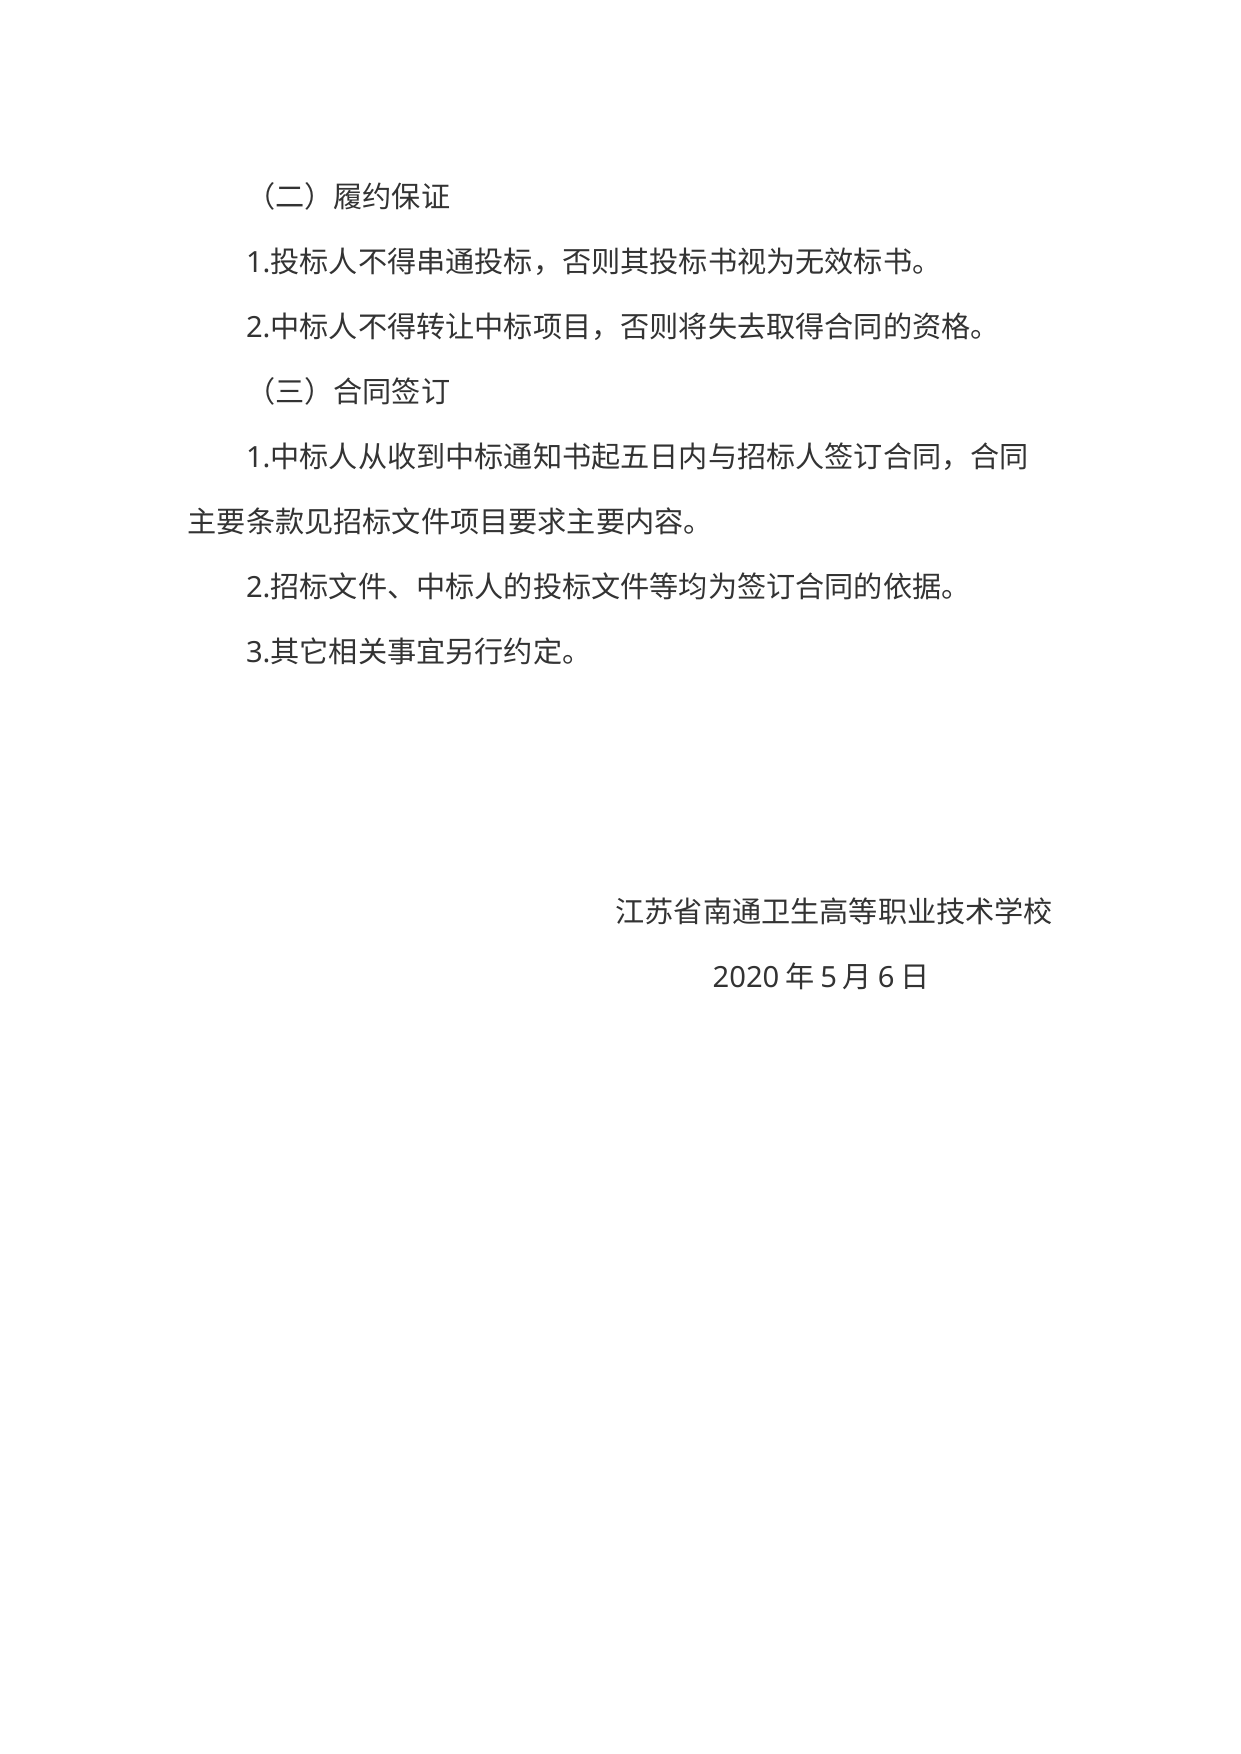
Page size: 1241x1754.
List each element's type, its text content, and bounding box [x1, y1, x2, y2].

text 1.中标人从收到中标通知书起五日内与招标人签订合同，合同主要条款见招标文件项目要求主要内容。 [187, 422, 1053, 552]
text （三）合同签订 [187, 357, 1053, 422]
text 1.投标人不得串通投标，否则其投标书视为无效标书。 [187, 227, 1053, 292]
text 江苏省南通卫生高等职业技术学校 [187, 877, 1053, 942]
text （二）履约保证 [187, 162, 1053, 227]
text 2.中标人不得转让中标项目，否则将失去取得合同的资格。 [187, 292, 1053, 357]
text 2.招标文件、中标人的投标文件等均为签订合同的依据。 [187, 552, 1053, 617]
text 3.其它相关事宜另行约定。 [187, 617, 1053, 682]
text 2020年5月6日 [187, 942, 1053, 1007]
